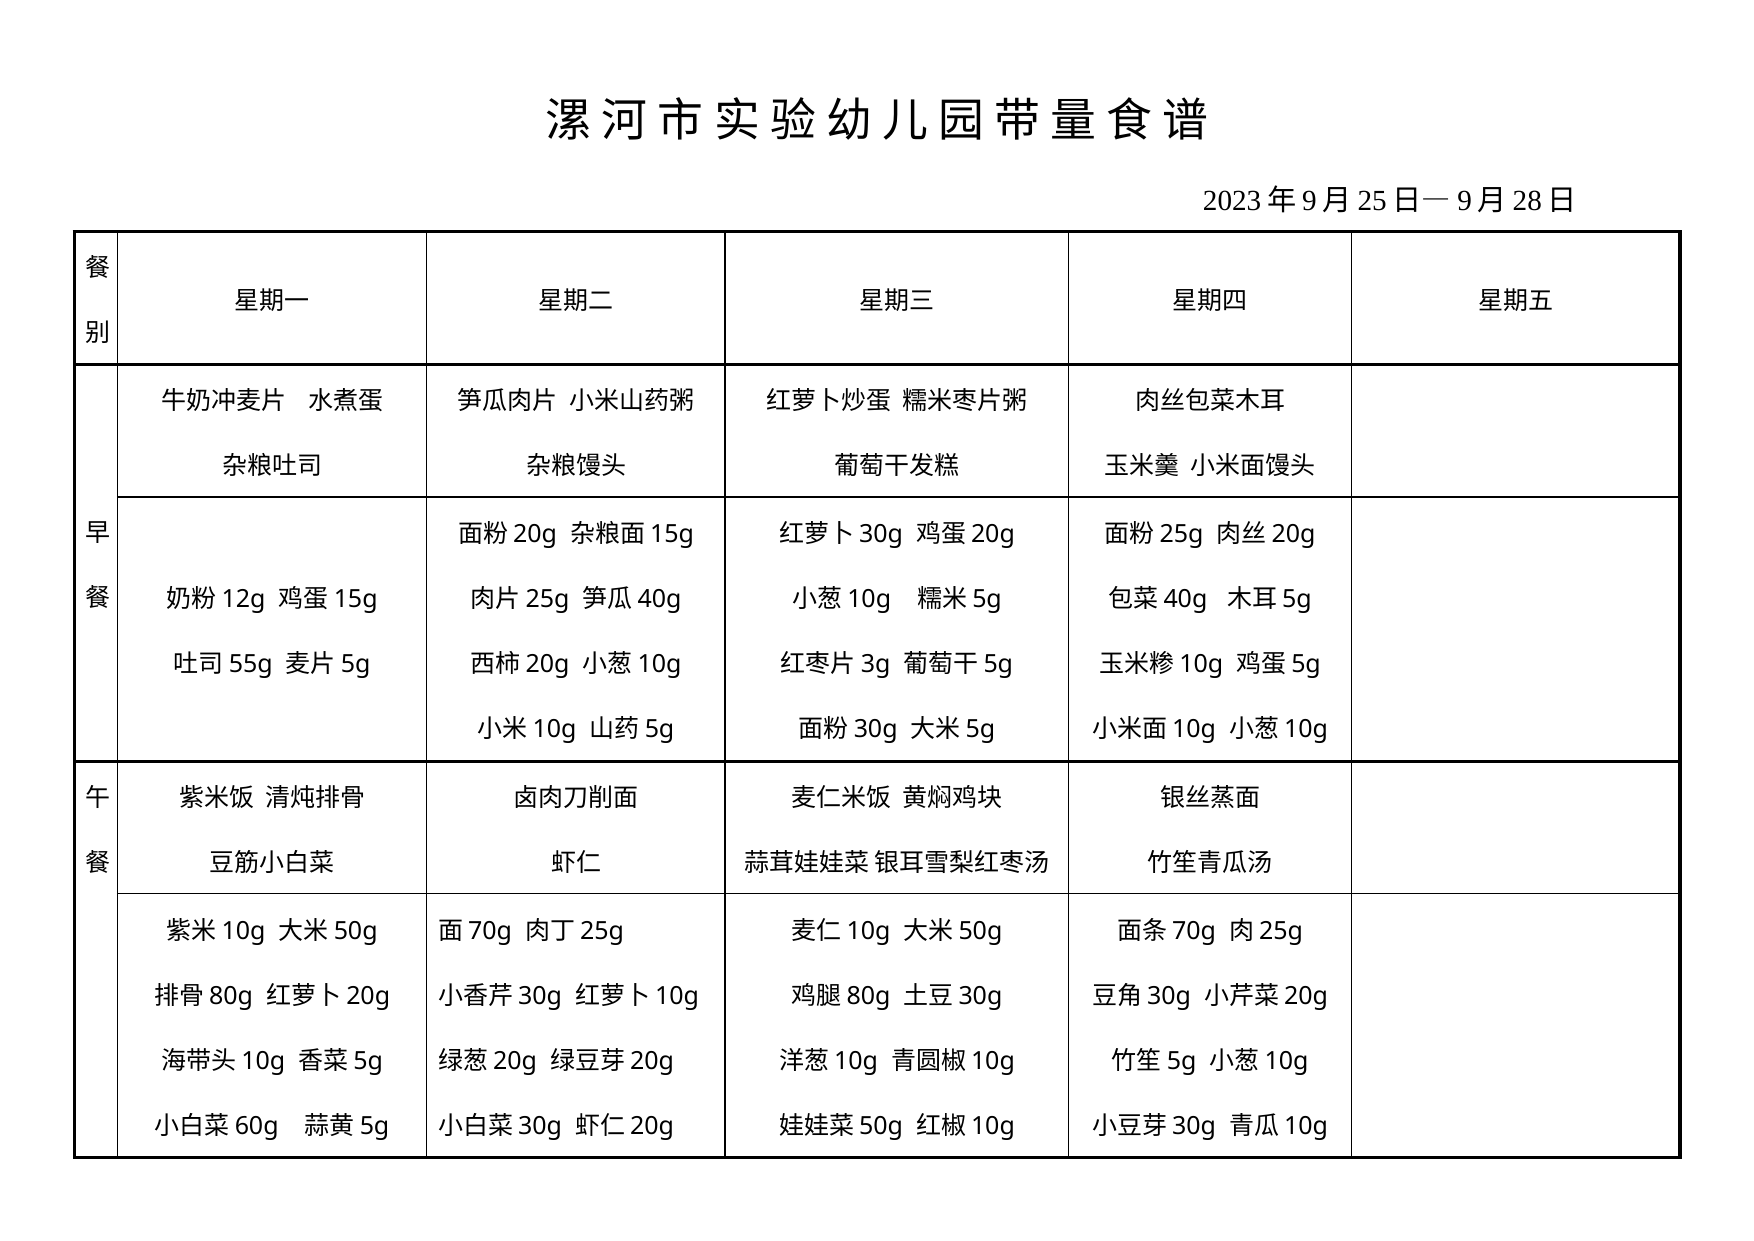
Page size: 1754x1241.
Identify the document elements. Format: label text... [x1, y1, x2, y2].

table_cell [427, 894, 724, 1156]
table_cell 面粉20g 杂粮面15g 肉片25g 笋瓜40g 西柿20g 小葱10g 小米10g 山药5g [427, 498, 724, 759]
table_cell 肉丝包菜木耳 玉米羹 小米面馒头 [1069, 366, 1351, 496]
table_header 星期三 [726, 233, 1068, 363]
table_cell 笋瓜肉片 小米山药粥 杂粮馒头 [427, 366, 724, 496]
table_header 星期一 [118, 233, 426, 363]
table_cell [118, 894, 426, 1156]
table_cell [1352, 366, 1678, 496]
table_cell 奶粉12g 鸡蛋15g 吐司55g 麦片5g [118, 498, 426, 759]
table_cell 紫米饭 清炖排骨 豆筋小白菜 [118, 763, 426, 893]
table_cell 早餐 [76, 366, 117, 759]
table_cell 牛奶冲麦片 水煮蛋 杂粮吐司 [118, 366, 426, 496]
table_header 星期五 [1352, 233, 1678, 363]
table_cell [1352, 894, 1678, 1156]
table_cell 银丝蒸面 竹笙青瓜汤 [1069, 763, 1351, 893]
table_cell 卤肉刀削面 虾仁 [427, 763, 724, 893]
text 2023年9月25日— 9月28日 [150, 165, 1577, 230]
table_cell 红萝卜炒蛋 糯米枣片粥 葡萄干发糕 [726, 366, 1068, 496]
table_cell 午餐 [76, 763, 117, 1156]
table_cell 麦仁米饭 黄焖鸡块 蒜茸娃娃菜 银耳雪梨红枣汤 [726, 763, 1068, 893]
table_header 星期二 [427, 233, 724, 363]
table_cell 红萝卜30g 鸡蛋20g 小葱10g 糯米5g 红枣片3g 葡萄干5g 面粉30g 大米5g [726, 498, 1068, 759]
table_header 餐别 [76, 233, 117, 363]
text 漯 河 市 实 验 幼 儿 园 带 量 食 谱 [150, 68, 1604, 165]
table_header 星期四 [1069, 233, 1351, 363]
table_cell 面粉25g 肉丝20g 包菜40g 木耳5g 玉米糁10g 鸡蛋5g 小米面10g 小葱10g [1069, 498, 1351, 759]
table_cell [726, 894, 1068, 1156]
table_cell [1069, 894, 1351, 1156]
table_cell [1352, 498, 1678, 759]
table_cell [1352, 763, 1678, 893]
